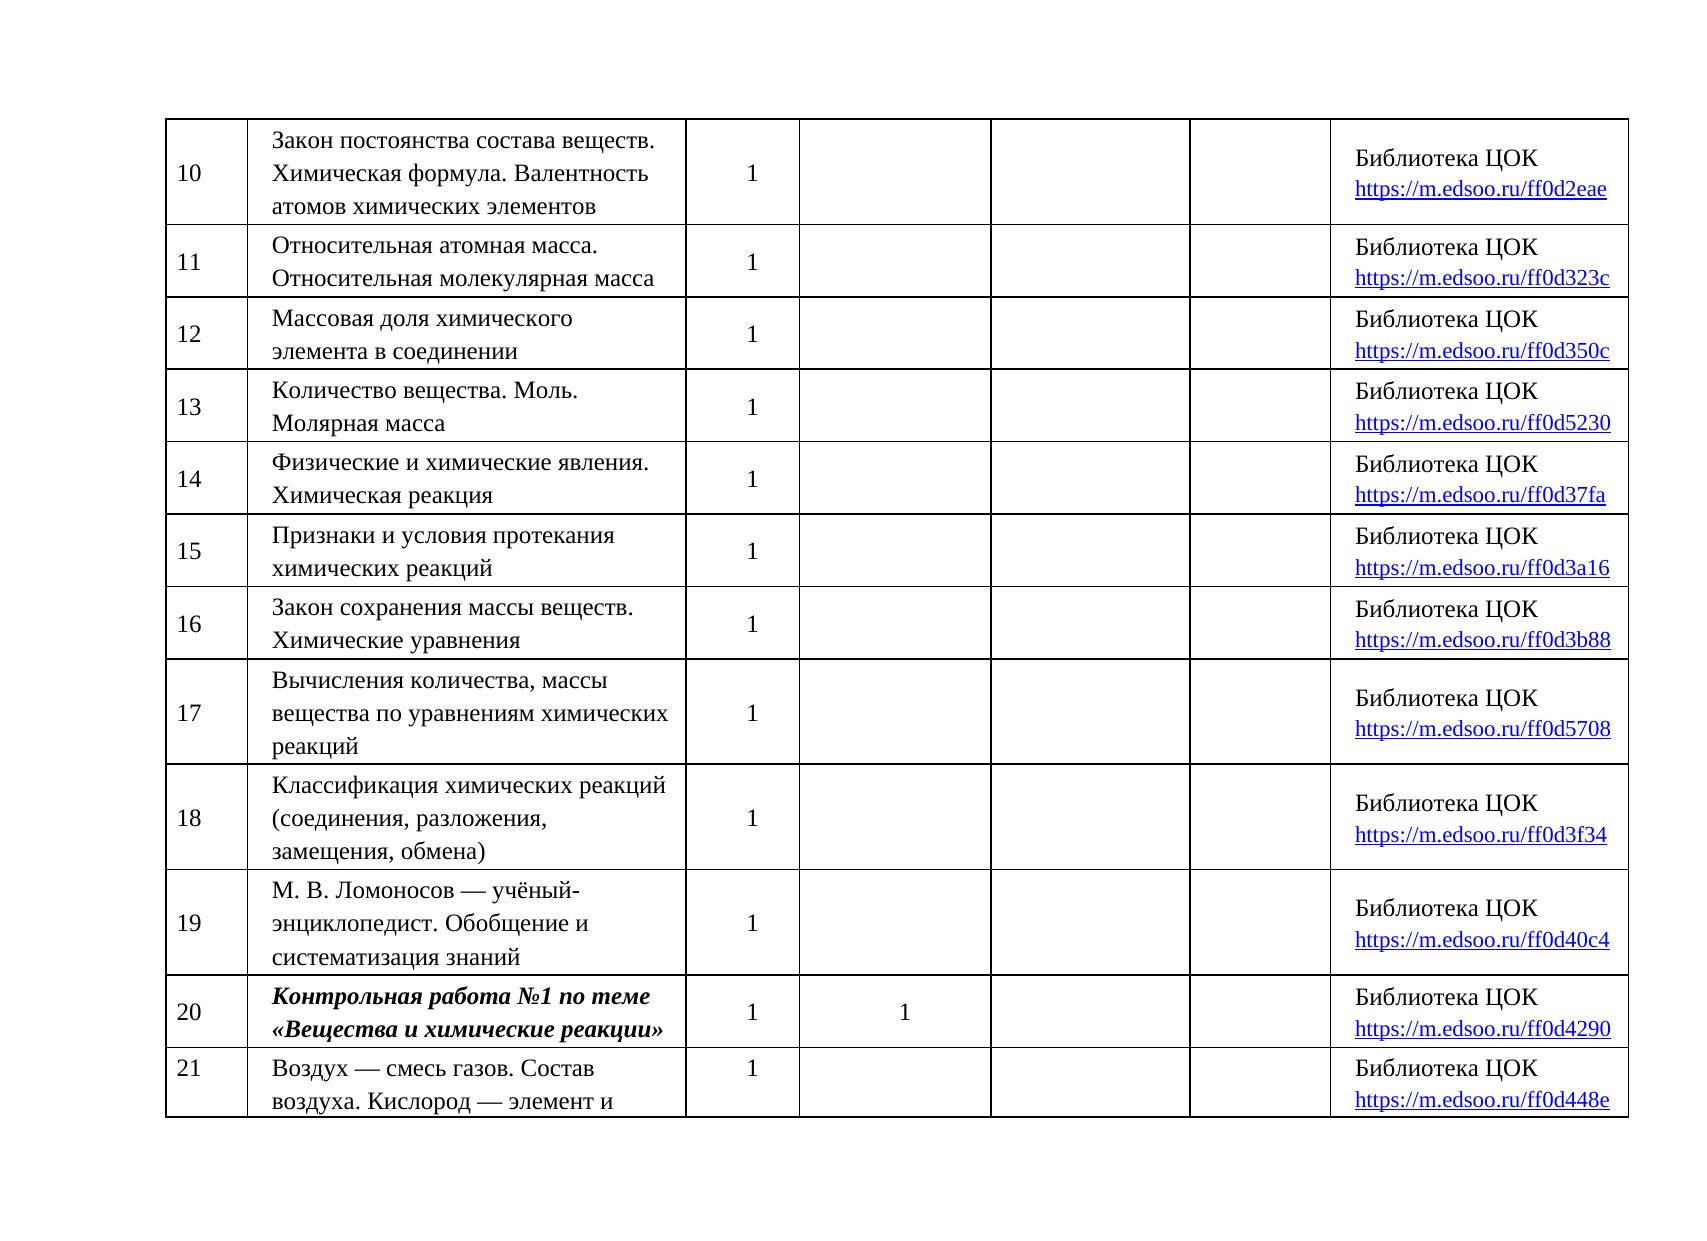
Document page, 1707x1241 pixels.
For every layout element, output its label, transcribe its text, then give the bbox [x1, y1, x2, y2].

table_cell [1191, 515, 1330, 586]
table_cell 1 [687, 870, 799, 974]
table_cell 1 [687, 660, 799, 763]
table_cell Закон постоянства состава веществ. Химическая формула. Валентность атомов химических элементов [248, 120, 685, 223]
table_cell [1331, 1048, 1628, 1116]
table_cell Закон сохранения массы веществ. Химические уравнения [248, 587, 685, 658]
table_cell [800, 298, 990, 368]
table_cell 1 [687, 587, 799, 658]
table_cell 15 [167, 515, 247, 586]
table_cell 1 [687, 370, 799, 441]
table_cell [800, 515, 990, 586]
table_cell [1191, 660, 1330, 763]
table_cell 19 [167, 870, 247, 974]
table_cell [1191, 120, 1330, 223]
table_cell Массовая доля химического элемента в соединении [248, 298, 685, 368]
table_cell [992, 765, 1189, 869]
table_cell [992, 870, 1189, 974]
table_cell Относительная атомная масса. Относительная молекулярная масса [248, 225, 685, 296]
table_cell 13 [167, 370, 247, 441]
table_cell Вычисления количества, массы вещества по уравнениям химических реакций [248, 660, 685, 763]
table_cell [992, 1048, 1189, 1116]
table_cell Библиотека ЦОК https://m.edsoo.ru/ff0d4290 [1331, 976, 1628, 1047]
table_cell 12 [167, 298, 247, 368]
table_cell Библиотека ЦОК https://m.edsoo.ru/ff0d3f34 [1331, 765, 1628, 869]
table_cell 1 [687, 976, 799, 1047]
table_cell Физические и химические явления. Химическая реакция [248, 442, 685, 513]
table_cell 1 [687, 1048, 799, 1116]
table_cell 20 [167, 976, 247, 1047]
table_cell [800, 587, 990, 658]
table_cell Библиотека ЦОК https://m.edsoo.ru/ff0d40c4 [1331, 870, 1628, 974]
table_cell [1191, 298, 1330, 368]
table_cell [800, 120, 990, 223]
table_cell Библиотека ЦОК https://m.edsoo.ru/ff0d323c [1331, 225, 1628, 296]
table_cell Библиотека ЦОК https://m.edsoo.ru/ff0d5230 [1331, 370, 1628, 441]
table_cell 1 [687, 120, 799, 223]
table_cell [992, 225, 1189, 296]
table_cell 1 [687, 225, 799, 296]
table_cell М. В. Ломоносов — учёный-энциклопедист. Обобщение и систематизация знаний [248, 870, 685, 974]
table_cell 1 [687, 515, 799, 586]
table_cell 1 [800, 976, 990, 1047]
table_cell [992, 976, 1189, 1047]
table_cell [1191, 442, 1330, 513]
table_cell Библиотека ЦОК https://m.edsoo.ru/ff0d5708 [1331, 660, 1628, 763]
table_cell [800, 870, 990, 974]
table_cell 1 [687, 298, 799, 368]
table_cell Контрольная работа №1 по теме «Вещества и химические реакции» [248, 976, 685, 1047]
table_cell [800, 1048, 990, 1116]
table_cell [800, 765, 990, 869]
table_cell [800, 442, 990, 513]
table_cell 17 [167, 660, 247, 763]
table_cell 11 [167, 225, 247, 296]
table_cell [992, 442, 1189, 513]
table_cell Библиотека ЦОК https://m.edsoo.ru/ff0d3a16 [1331, 515, 1628, 586]
table_cell [992, 587, 1189, 658]
table_cell [992, 370, 1189, 441]
table_cell [800, 225, 990, 296]
table_cell Библиотека ЦОК https://m.edsoo.ru/ff0d3b88 [1331, 587, 1628, 658]
table_cell [1191, 976, 1330, 1047]
table_cell [992, 298, 1189, 368]
table_cell Количество вещества. Моль. Молярная масса [248, 370, 685, 441]
table_cell Библиотека ЦОК https://m.edsoo.ru/ff0d2eae [1331, 120, 1628, 223]
table_cell [1191, 1048, 1330, 1116]
table_cell [1191, 225, 1330, 296]
table_cell 21 [167, 1048, 247, 1116]
table_cell Библиотека ЦОК https://m.edsoo.ru/ff0d37fa [1331, 442, 1628, 513]
table_cell Классификация химических реакций (соединения, разложения, замещения, обмена) [248, 765, 685, 869]
table_cell [992, 515, 1189, 586]
table_cell [1191, 765, 1330, 869]
table_cell 1 [687, 765, 799, 869]
table_cell Признаки и условия протекания химических реакций [248, 515, 685, 586]
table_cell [248, 1048, 685, 1116]
table_cell 18 [167, 765, 247, 869]
table_cell [800, 370, 990, 441]
table_cell Библиотека ЦОК https://m.edsoo.ru/ff0d350c [1331, 298, 1628, 368]
table_cell 1 [687, 442, 799, 513]
table_cell [992, 660, 1189, 763]
table_cell [992, 120, 1189, 223]
table_cell 16 [167, 587, 247, 658]
table_cell [1191, 587, 1330, 658]
table_cell 14 [167, 442, 247, 513]
table_cell [1191, 870, 1330, 974]
table_cell [1191, 370, 1330, 441]
table_cell 10 [167, 120, 247, 223]
table_cell [800, 660, 990, 763]
